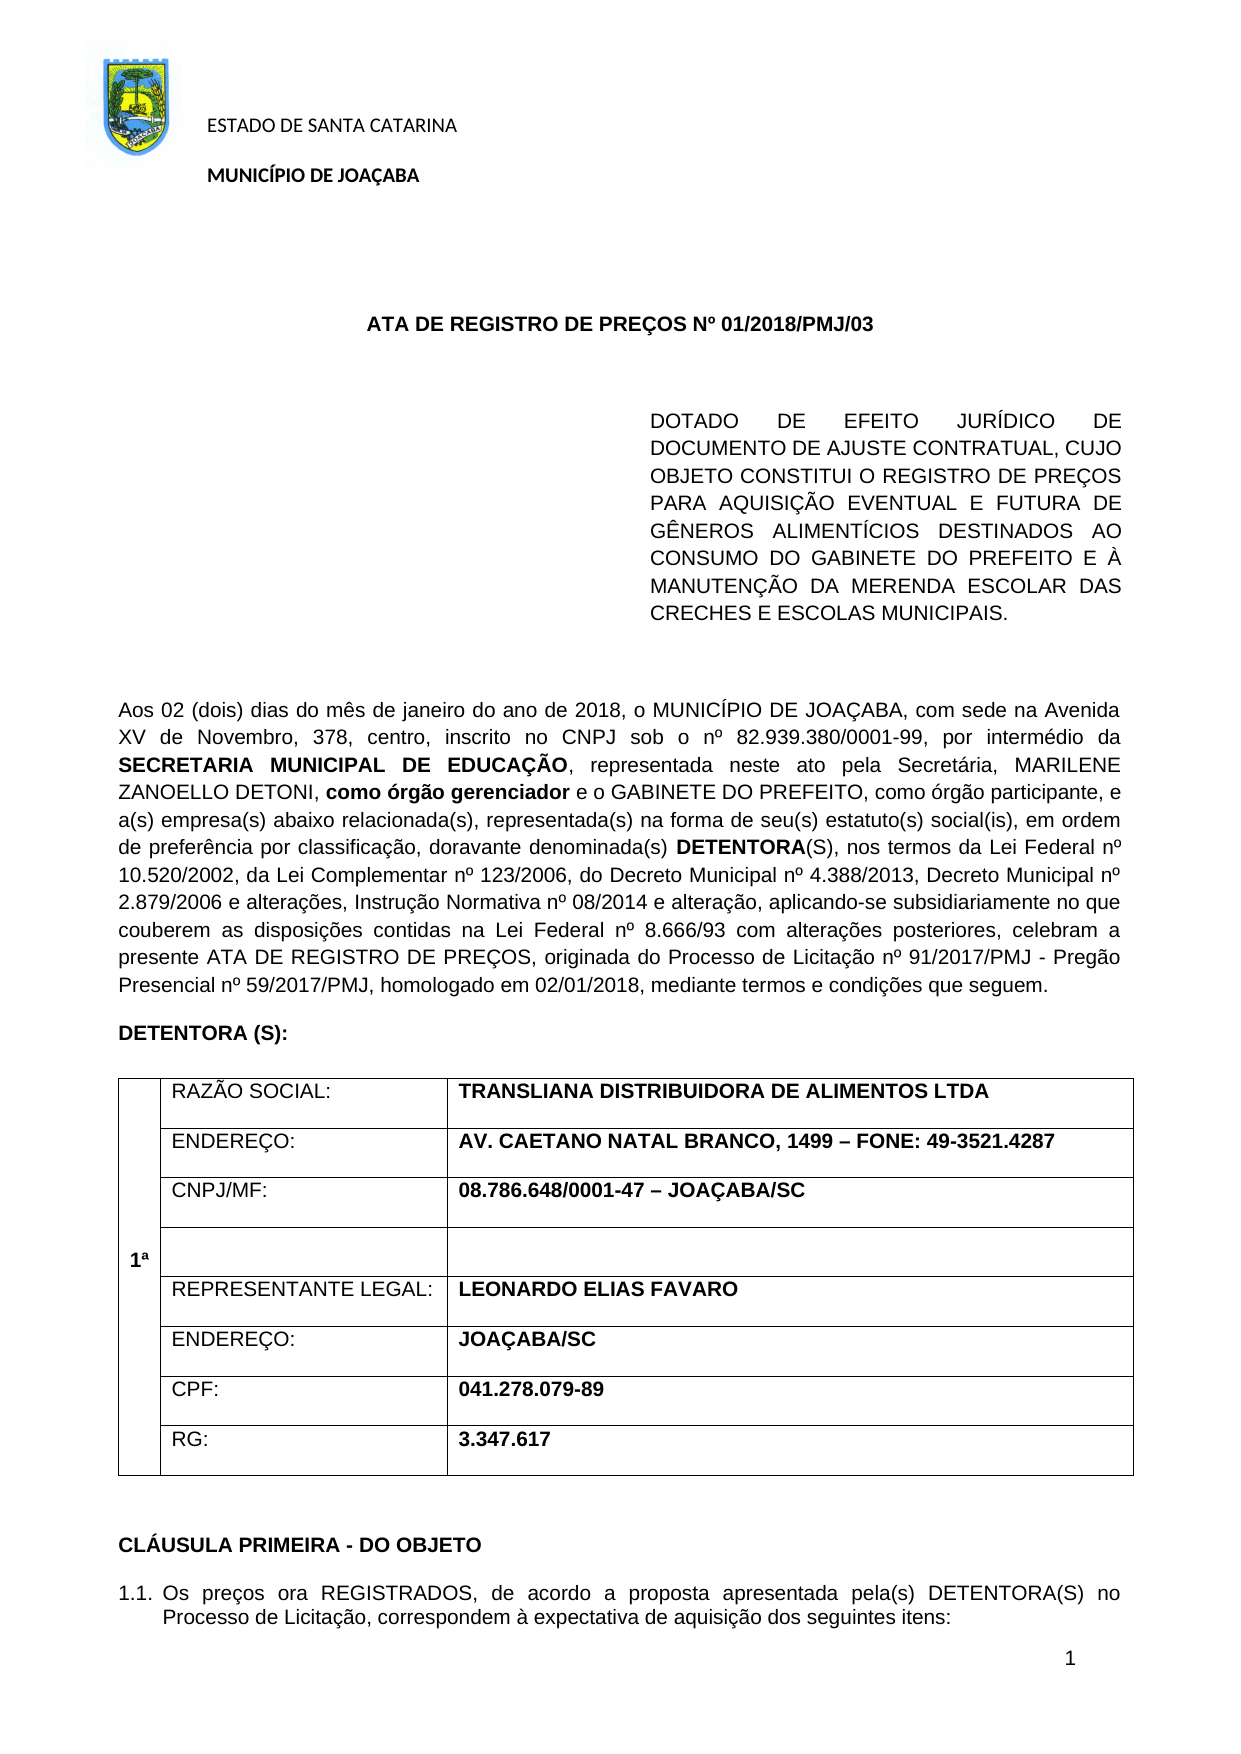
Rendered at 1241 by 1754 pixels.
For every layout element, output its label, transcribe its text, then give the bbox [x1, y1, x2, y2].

table_cell 08.786.648/0001-47 – JOAÇABA/SC [448, 1178, 1133, 1227]
list Os preços ora REGISTRADOS, de acordo a proposta apresentada pela(s) DETENTORA(S) no Processo de Licitação, correspondem à expectativa de aquisição dos seguintes itens: [118, 1581, 1122, 1629]
table_cell [448, 1228, 1133, 1276]
table_cell CPF: [161, 1377, 447, 1425]
table_cell [161, 1228, 447, 1276]
table_cell ENDEREÇO: [161, 1129, 447, 1177]
table_cell REPRESENTANTE LEGAL: [161, 1277, 447, 1326]
table_cell CNPJ/MF: [161, 1178, 447, 1227]
text ATA DE REGISTRO DE PREÇOS Nº 01/2018/PMJ/03 [118, 312, 1122, 336]
table_cell 041.278.079-89 [448, 1377, 1133, 1425]
text Aos 02 (dois) dias do mês de janeiro do ano de 2018, o MUNICÍPIO DE JOAÇABA, com sede na Avenida XV de Novembro, 378, centro, inscrito no CNPJ sob o nº 82.939.380/0001-99, por intermédio da SECRETARIA MUNICIPAL DE EDUCAÇÃO, representada neste ato pela Secretária, MARILENE ZANOELLO DETONI, como órgão gerenciador e o GABINETE DO PREFEITO, como órgão participante, e a(s) empresa(s) abaixo relacionada(s), representada(s) na forma de seu(s) estatuto(s) social(is), em ordem de preferência por classificação, doravante denominada(s) DETENTORA(S), nos termos da Lei Federal nº 10.520/2002, da Lei Complementar nº 123/2006, do Decreto Municipal nº 4.388/2013, Decreto Municipal nº 2.879/2006 e alterações, Instrução Normativa nº 08/2014 e alteração, aplicando-se subsidiariamente no que couberem as disposições contidas na Lei Federal nº 8.666/93 com alterações posteriores, celebram a presente ATA DE REGISTRO DE PREÇOS, originada do Processo de Licitação nº 91/2017/PMJ - Pregão Presencial nº 59/2017/PMJ, homologado em 02/01/2018, mediante termos e condições que seguem. [118, 698, 1122, 997]
picture [85, 39, 190, 175]
table_cell RG: [161, 1426, 447, 1475]
table_header TRANSLIANA DISTRIBUIDORA DE ALIMENTOS LTDA [448, 1079, 1133, 1127]
text DETENTORA (S): [118, 1021, 1122, 1045]
table_cell JOAÇABA/SC [448, 1327, 1133, 1376]
table_cell ENDEREÇO: [161, 1327, 447, 1376]
table_cell AV. CAETANO NATAL BRANCO, 1499 – FONE: 49-3521.4287 [448, 1129, 1133, 1177]
text DOTADO DE EFEITO JURÍDICO DE DOCUMENTO DE AJUSTE CONTRATUAL, CUJO OBJETO CONSTITUI O REGISTRO DE PREÇOS PARA AQUISIÇÃO EVENTUAL E FUTURA DE GÊNEROS ALIMENTÍCIOS DESTINADOS AO CONSUMO DO GABINETE DO PREFEITO E À MANUTENÇÃO DA MERENDA ESCOLAR DAS CRECHES E ESCOLAS MUNICIPAIS. [650, 408, 1122, 625]
text CLÁUSULA PRIMEIRA - DO OBJETO [118, 1533, 1122, 1557]
table_header 1ª [119, 1079, 160, 1475]
table_header RAZÃO SOCIAL: [161, 1079, 447, 1127]
table_cell LEONARDO ELIAS FAVARO [448, 1277, 1133, 1326]
table_cell 3.347.617 [448, 1426, 1133, 1475]
